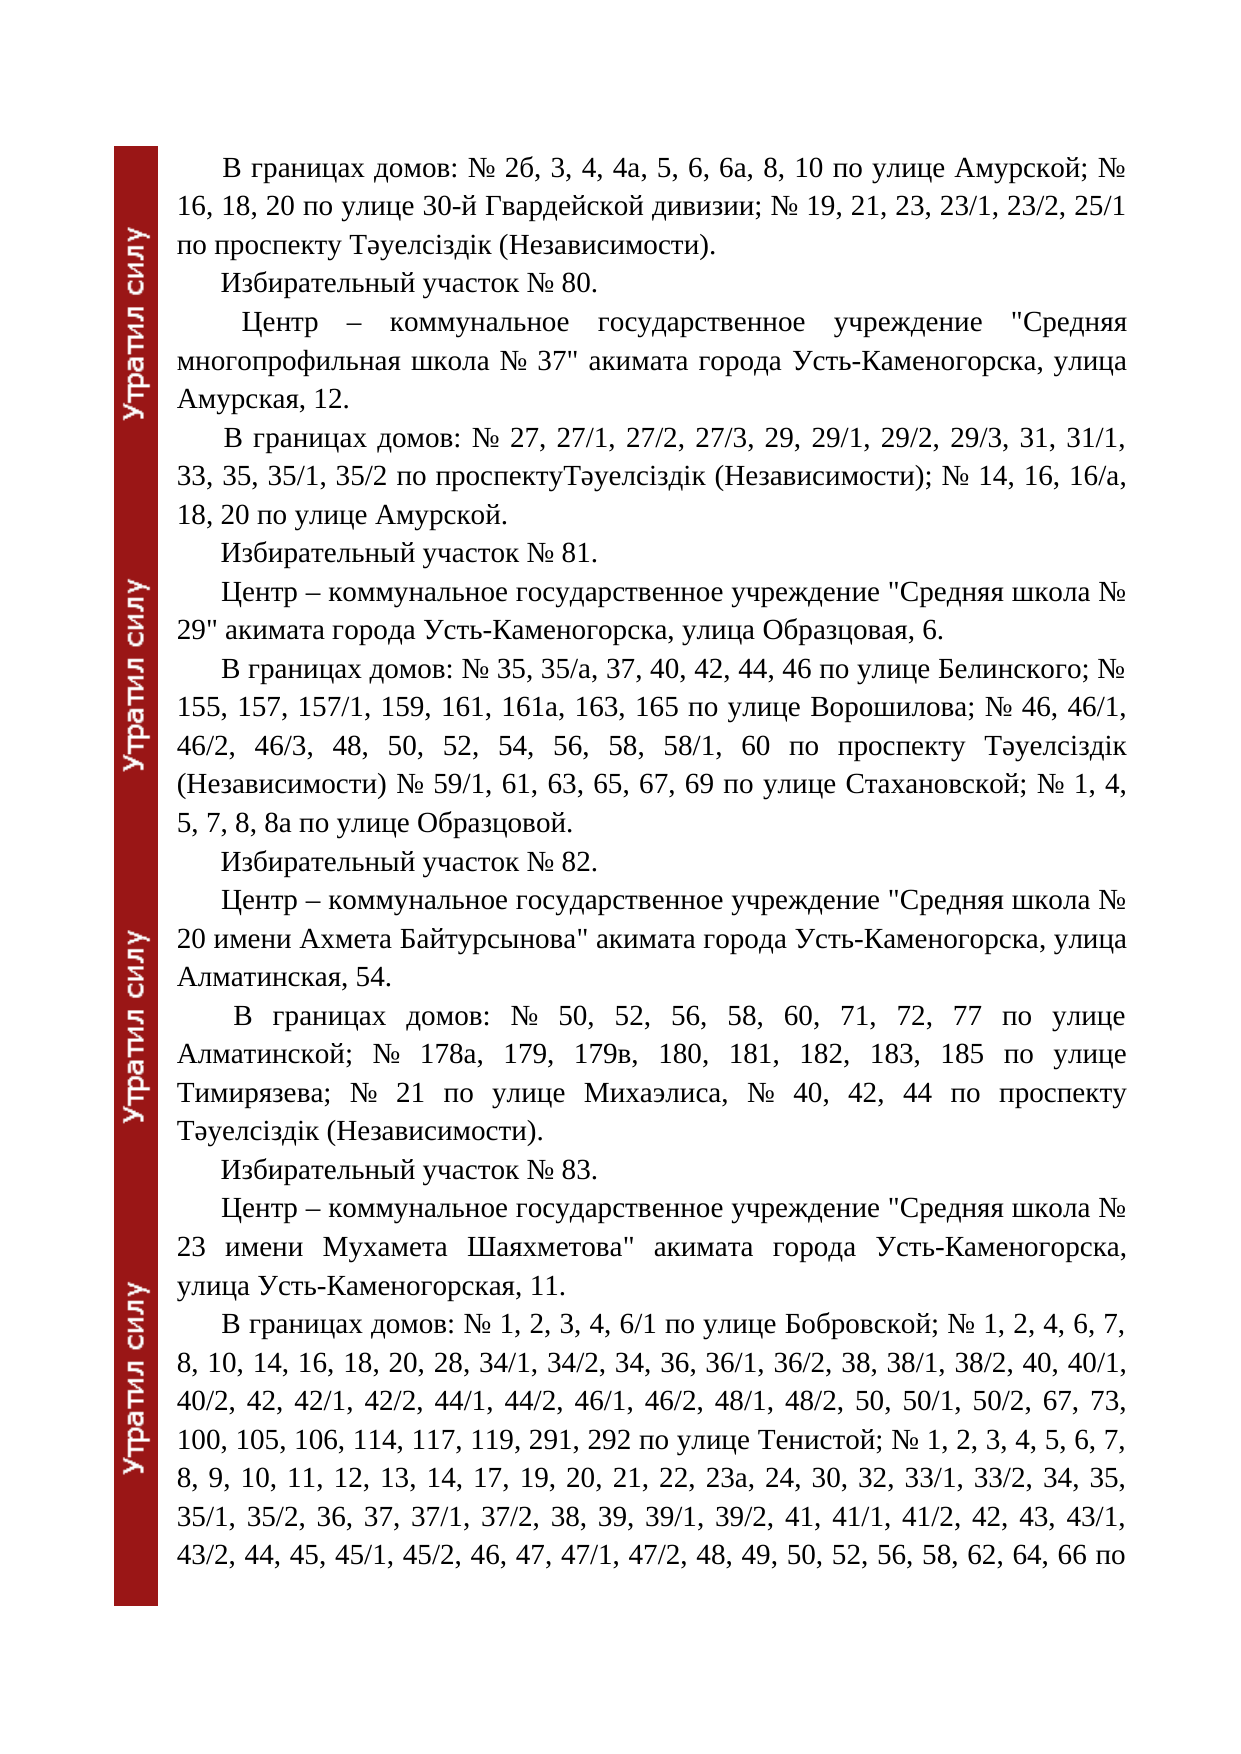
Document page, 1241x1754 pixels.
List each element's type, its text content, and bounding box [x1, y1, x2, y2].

picture [114, 646, 158, 651]
picture [114, 1186, 158, 1191]
picture [114, 299, 158, 304]
text Избирательный участок № 81. [112, 535, 1128, 569]
text Избирательный участок № 82. [112, 844, 1128, 877]
text Центр – коммунальное государственное учреждение "Средняя многопрофильная школа № 37" акимата города Усть-Каменогорска, улица Амурская, 12. [112, 304, 1128, 415]
picture [114, 1571, 158, 1606]
text Центр – коммунальное государственное учреждение "Средняя школа № 29" акимата города Усть-Каменогорска, улица Образцовая, 6. [112, 574, 1128, 646]
text Центр – коммунальное государственное учреждение "Средняя школа № 20 имени Ахмета Байтурсынова" акимата города Усть-Каменогорска, улица Алматинская, 54. [112, 882, 1128, 993]
picture [114, 146, 158, 150]
picture [114, 415, 158, 420]
picture [114, 993, 158, 998]
picture [114, 1301, 158, 1306]
picture [114, 530, 158, 535]
picture [114, 1147, 158, 1152]
text В границах домов: № 50, 52, 56, 58, 60, 71, 72, 77 по улице Алматинской; № 178а, 179, 179в, 180, 181, 182, 183, 185 по улице Тимирязева; № 21 по улице Михаэлиса, № 40, 42, 44 по проспекту Тәуелсіздік (Независимости). [112, 998, 1128, 1147]
text Избирательный участок № 83. [112, 1152, 1128, 1186]
picture [114, 261, 158, 266]
text В границах домов: № 35, 35/а, 37, 40, 42, 44, 46 по улице Белинского; № 155, 157, 157/1, 159, 161, 161а, 163, 165 по улице Ворошилова; № 46, 46/1, 46/2, 46/3, 48, 50, 52, 54, 56, 58, 58/1, 60 по проспекту Тәуелсіздік (Независимости) № 59/1, 61, 63, 65, 67, 69 по улице Стахановской; № 1, 4, 5, 7, 8, 8а по улице Образцовой. [112, 651, 1128, 839]
picture [114, 839, 158, 844]
picture [114, 877, 158, 882]
text Центр – коммунальное государственное учреждение "Средняя школа № 23 имени Мухамета Шаяхметова" акимата города Усть-Каменогорска, улица Усть-Каменогорская, 11. [112, 1191, 1128, 1301]
text В границах домов: № 2б, 3, 4, 4а, 5, 6, 6а, 8, 10 по улице Амурской; № 16, 18, 20 по улице 30-й Гвардейской дивизии; № 19, 21, 23, 23/1, 23/2, 25/1 по проспекту Тәуелсіздік (Независимости). [112, 150, 1128, 261]
picture [114, 569, 158, 574]
text В границах домов: № 27, 27/1, 27/2, 27/3, 29, 29/1, 29/2, 29/3, 31, 31/1, 33, 35, 35/1, 35/2 по проспектуТәуелсіздік (Независимости); № 14, 16, 16/а, 18, 20 по улице Амурской. [112, 420, 1128, 530]
text Избирательный участок № 80. [112, 266, 1128, 299]
